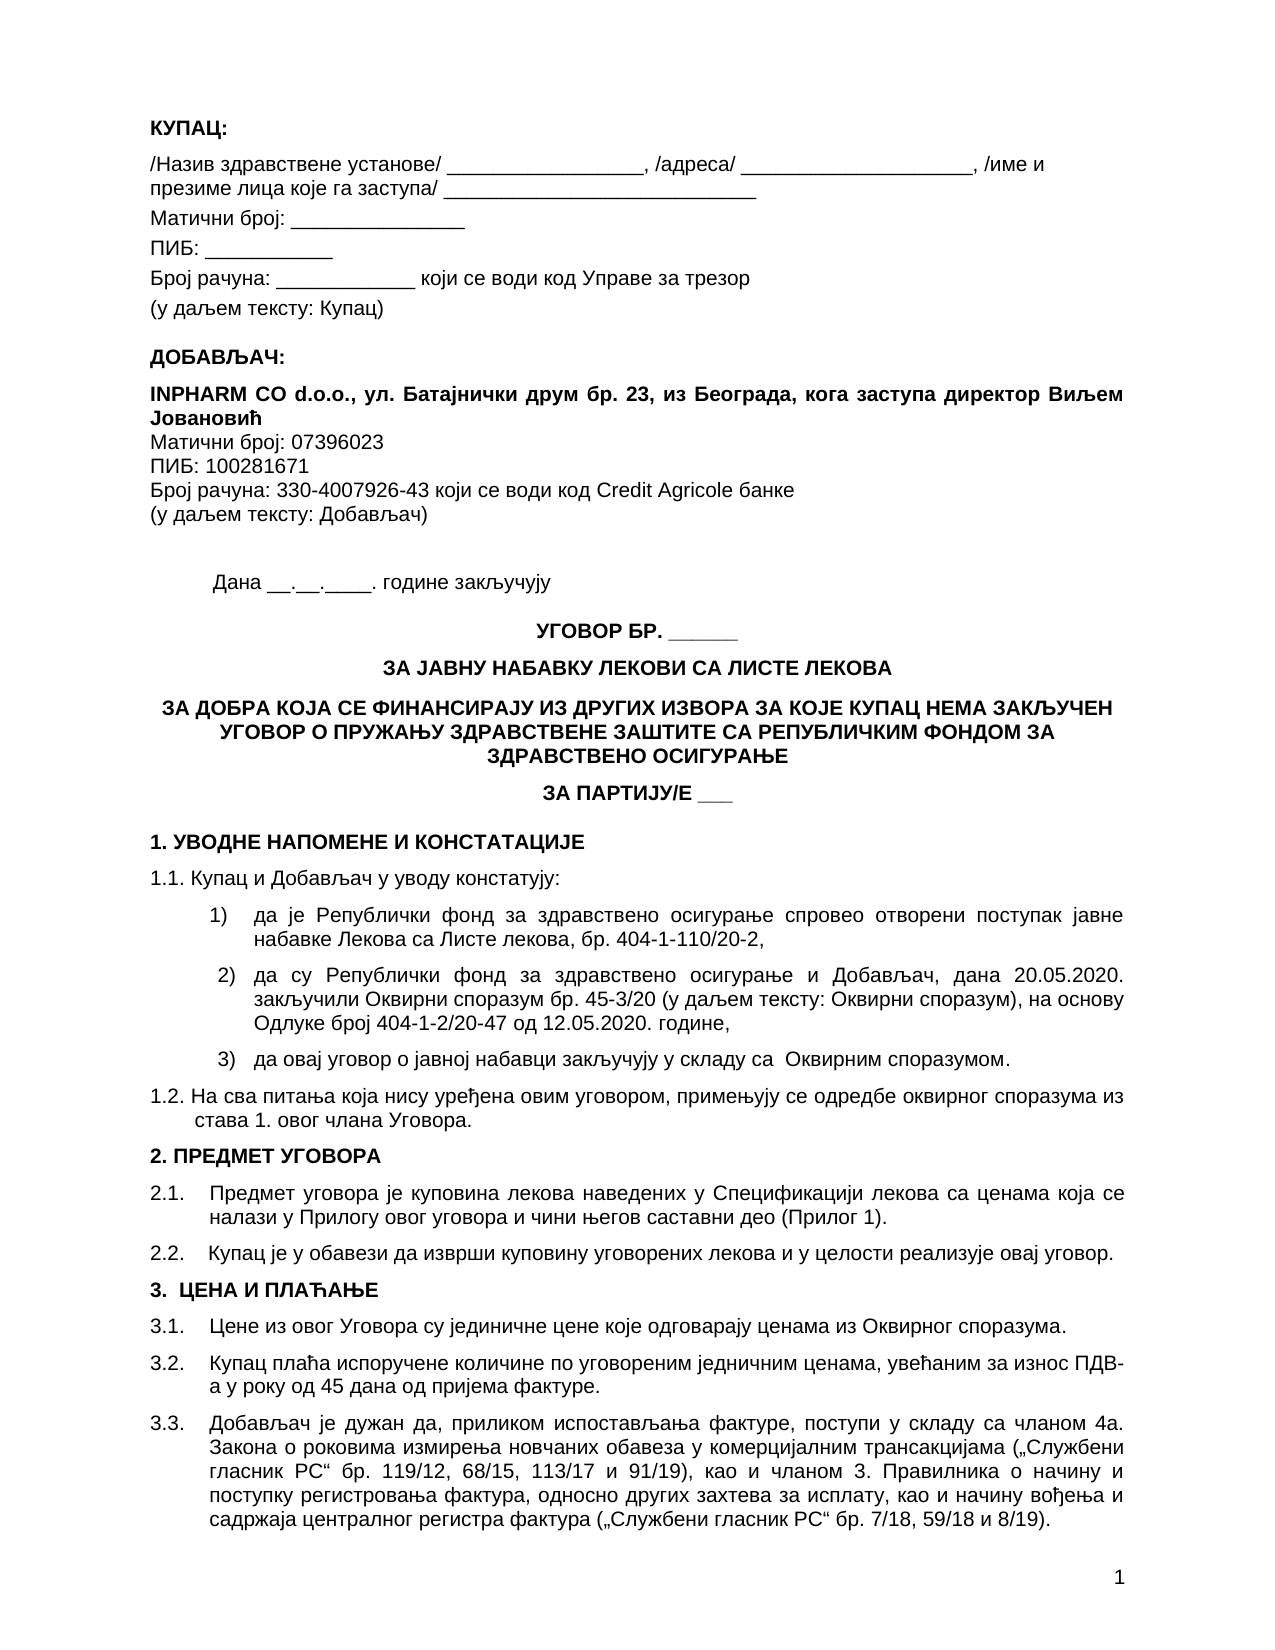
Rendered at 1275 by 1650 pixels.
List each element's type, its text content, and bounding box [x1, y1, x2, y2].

text /Назив здравствене установе/ _________________, /адреса/ ____________________, /име и презиме лица које га заступа/ ___________________________ [150, 152, 1079, 199]
text 1.1. Купац и Добављач у уводу констатују: [150, 866, 1125, 890]
text 2.2. Купац је у обавези да изврши куповину уговорених лекова и у целости реализује овај уговор. [150, 1241, 1125, 1265]
text ЗА ПАРТИЈУ/Е ___ [150, 781, 1125, 804]
list Купац плаћа испоручене количине по уговореним једничним ценама, увећаним за износ ПДВ-а у року од 45 дана од пријема фактуре. [150, 1350, 1125, 1398]
list да је Републички фонд за здравствено осигурање спровео отворени поступак јавне набавке Лекова са Листе лекова, бр. 404-1-110/20-2, [209, 902, 1125, 950]
text 1. УВОДНЕ НАПОМЕНЕ И КОНСТАТАЦИЈЕ [150, 829, 1125, 853]
text УГОВОР БР. ______ [150, 619, 1125, 643]
text (у даљем тексту: Добављач) [150, 501, 1125, 525]
text (у даљем тексту: Купац) [150, 296, 1125, 320]
text ПИБ: 100281671 [150, 453, 1125, 477]
list да овај уговор о јавној набавци закључују у складу са Оквирним споразумом. [217, 1047, 1125, 1071]
text 2. ПРЕДМЕТ УГОВOРА [150, 1144, 1125, 1168]
text Матични број: 07396023 [150, 429, 1125, 453]
text 3. ЦЕНА И ПЛАЋАЊЕ [150, 1277, 1125, 1301]
text ЗА ЈАВНУ НАБАВКУ ЛЕКОВИ СА ЛИСТЕ ЛЕКОВА [150, 656, 1125, 679]
text Дана __.__.____. године закључују [213, 570, 1125, 594]
text 2.1. Предмет уговора је куповина лекова наведених у Спецификацији лекова са ценама која се налази у Прилогу овог уговора и чини његов саставни део (Прилог 1). [150, 1181, 1125, 1228]
text ЗА ДОБРА КОЈА СЕ ФИНАНСИРАЈУ ИЗ ДРУГИХ ИЗВОРА ЗА КОЈЕ КУПАЦ НЕМА ЗАКЉУЧЕН УГОВОР О ПРУЖАЊУ ЗДРАВСТВЕНЕ ЗАШТИТЕ СА РЕПУБЛИЧКИМ ФОНДОМ ЗА ЗДРАВСТВЕНО ОСИГУРАЊЕ [150, 696, 1125, 768]
text Број рачуна: ____________ који се води код Управе за трезор [150, 266, 1125, 290]
text 1.2. На сва питања која нису уређена овим уговором, примењују се одредбе оквирног споразума из става 1. овог члана Уговора. [150, 1084, 1125, 1132]
text Матични број: _______________ [150, 206, 1125, 229]
text INPHARM CO d.o.o., ул. Батајнички друм бр. 23, из Београда, кога заступа директор Виљем Јовановић [150, 382, 1125, 429]
text ПИБ: ___________ [150, 236, 1125, 260]
text ДОБАВЉАЧ: [150, 345, 1125, 369]
text КУПАЦ: [150, 116, 1125, 140]
list Добављач је дужан да, приликом испостављања фактуре, поступи у складу са чланом 4а. Закона о роковима измирења новчаних обавеза у комерцијалним трансакцијама („Службени гласник РС“ бр. 119/12, 68/15, 113/17 и 91/19), као и чланом 3. Правилника о начину и поступку регистровања фактура, односно других захтева за исплату, као и начину вођења и садржаја централног регистра фактура („Службени гласник РС“ бр. 7/18, 59/18 и 8/19). [150, 1411, 1125, 1531]
text Број рачуна: 330-4007926-43 који се води код Credit Agricole банке [150, 477, 1125, 501]
list да су Републички фонд за здравствено осигурање и Добављач, дана 20.05.2020. закључили Оквирни споразум бр. 45-3/20 (у даљем тексту: Оквирни споразум), на основу Одлуке број 404-1-2/20-47 од 12.05.2020. године, [217, 963, 1125, 1035]
list Цене из овог Уговора су јединичне цене које одговарају ценама из Оквирног споразума. [150, 1314, 1125, 1338]
